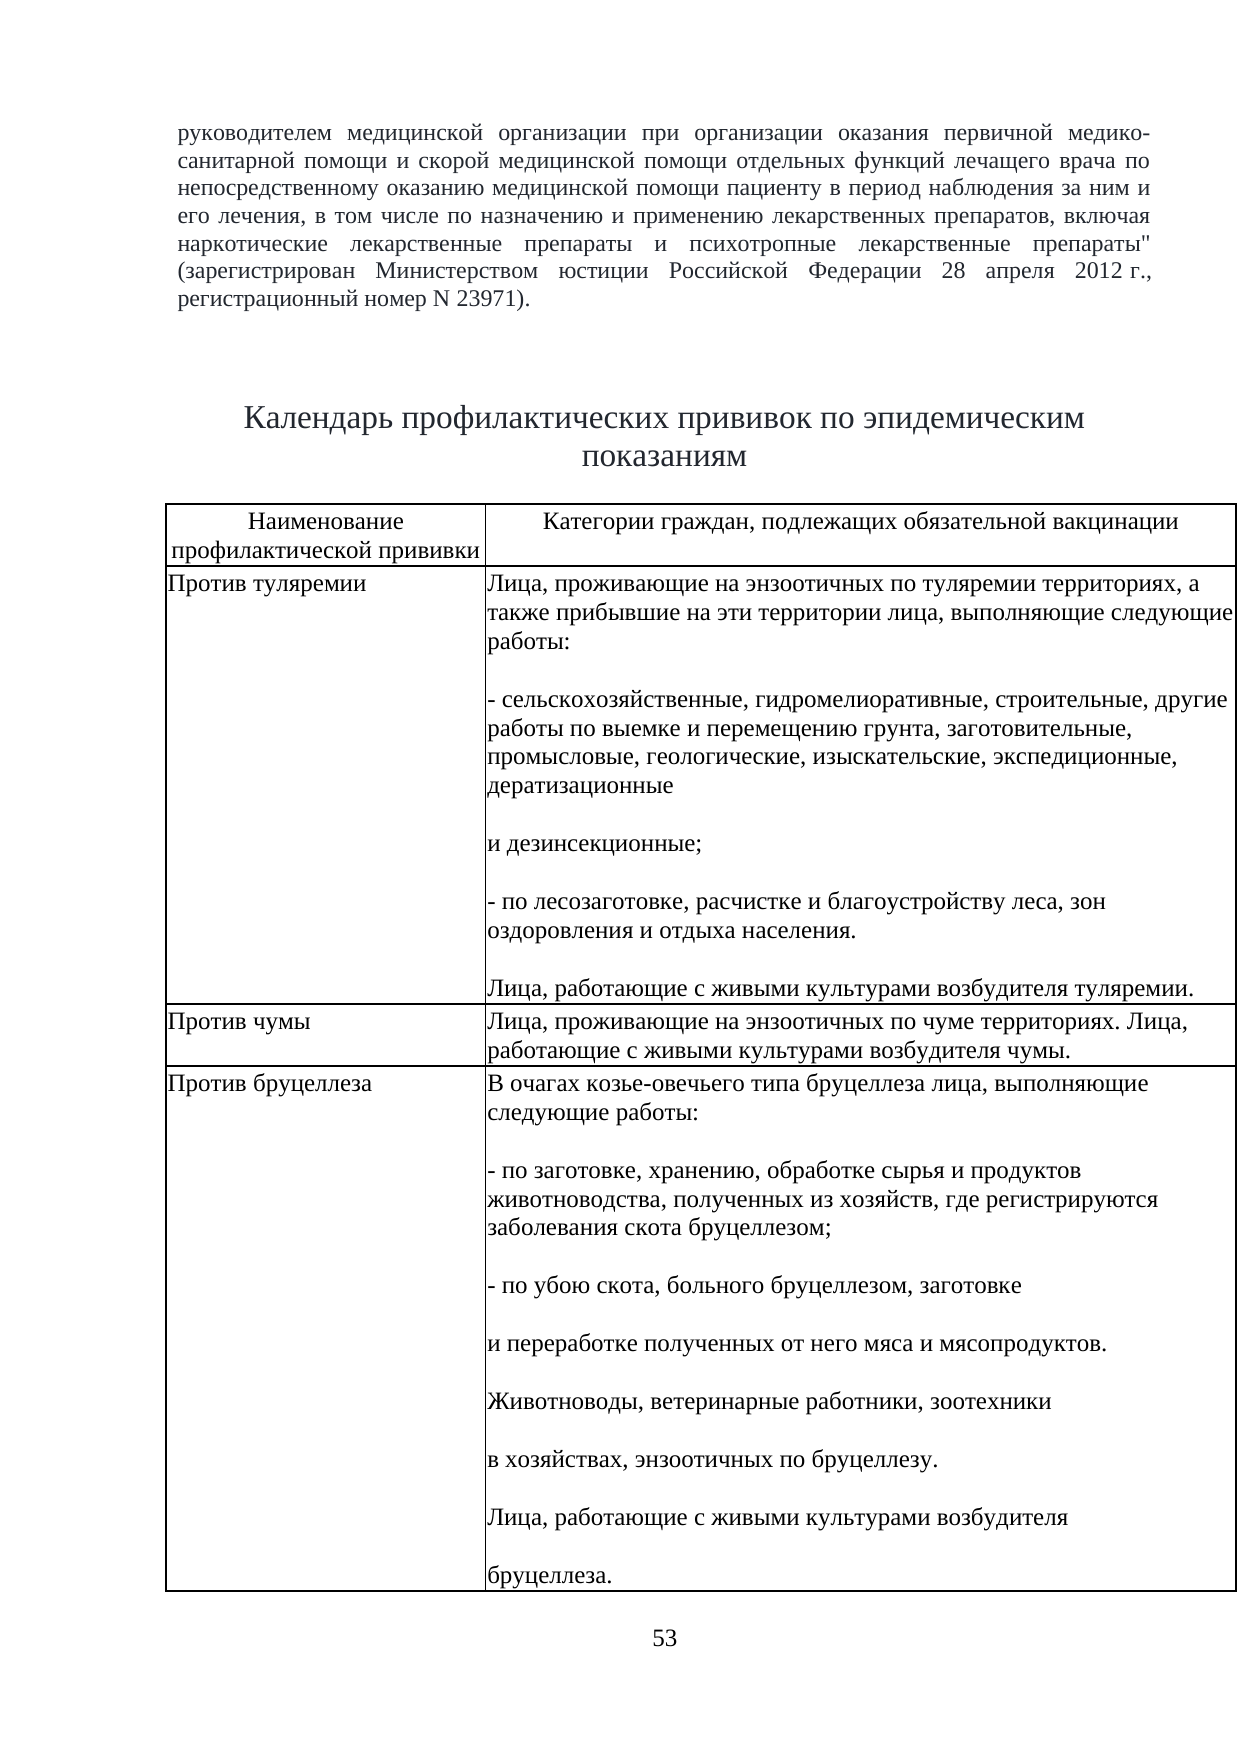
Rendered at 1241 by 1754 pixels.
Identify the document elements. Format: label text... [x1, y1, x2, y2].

table_cell Против бруцеллеза [167, 1067, 485, 1590]
table_cell Лица, проживающие на энзоотичных по чуме территориях. Лица, работающие с живыми культурами возбудителя чумы. [486, 1005, 1235, 1065]
table_header Наименование профилактической прививки [167, 505, 485, 565]
table_cell Против туляремии [167, 567, 485, 1003]
table_cell В очагах козье-овечьего типа бруцеллеза лица, выполняющие следующие работы: - по заготовке, хранению, обработке сырья и продуктов животноводства, полученных из хозяйств, где регистрируются заболевания скота бруцеллезом; - по убою скота, больного бруцеллезом, заготовке и переработке полученных от него мяса и мясопродуктов. Животноводы, ветеринарные работники, зоотехники в хозяйствах, энзоотичных по бруцеллезу. Лица, работающие с живыми культурами возбудителя бруцеллеза. [486, 1067, 1235, 1590]
text Календарь профилактических прививок по эпидемическим показаниям [177, 397, 1152, 474]
table_cell Лица, проживающие на энзоотичных по туляремии территориях, а также прибывшие на эти территории лица, выполняющие следующие работы: - сельскохозяйственные, гидромелиоративные, строительные, другие работы по выемке и перемещению грунта, заготовительные, промысловые, геологические, изыскательские, экспедиционные, дератизационные и дезинсекционные; - по лесозаготовке, расчистке и благоустройству леса, зон оздоровления и отдыха населения. Лица, работающие с живыми культурами возбудителя туляремии. [486, 567, 1235, 1003]
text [177, 118, 1152, 311]
table_header Категории граждан, подлежащих обязательной вакцинации [486, 505, 1235, 565]
table_cell Против чумы [167, 1005, 485, 1065]
